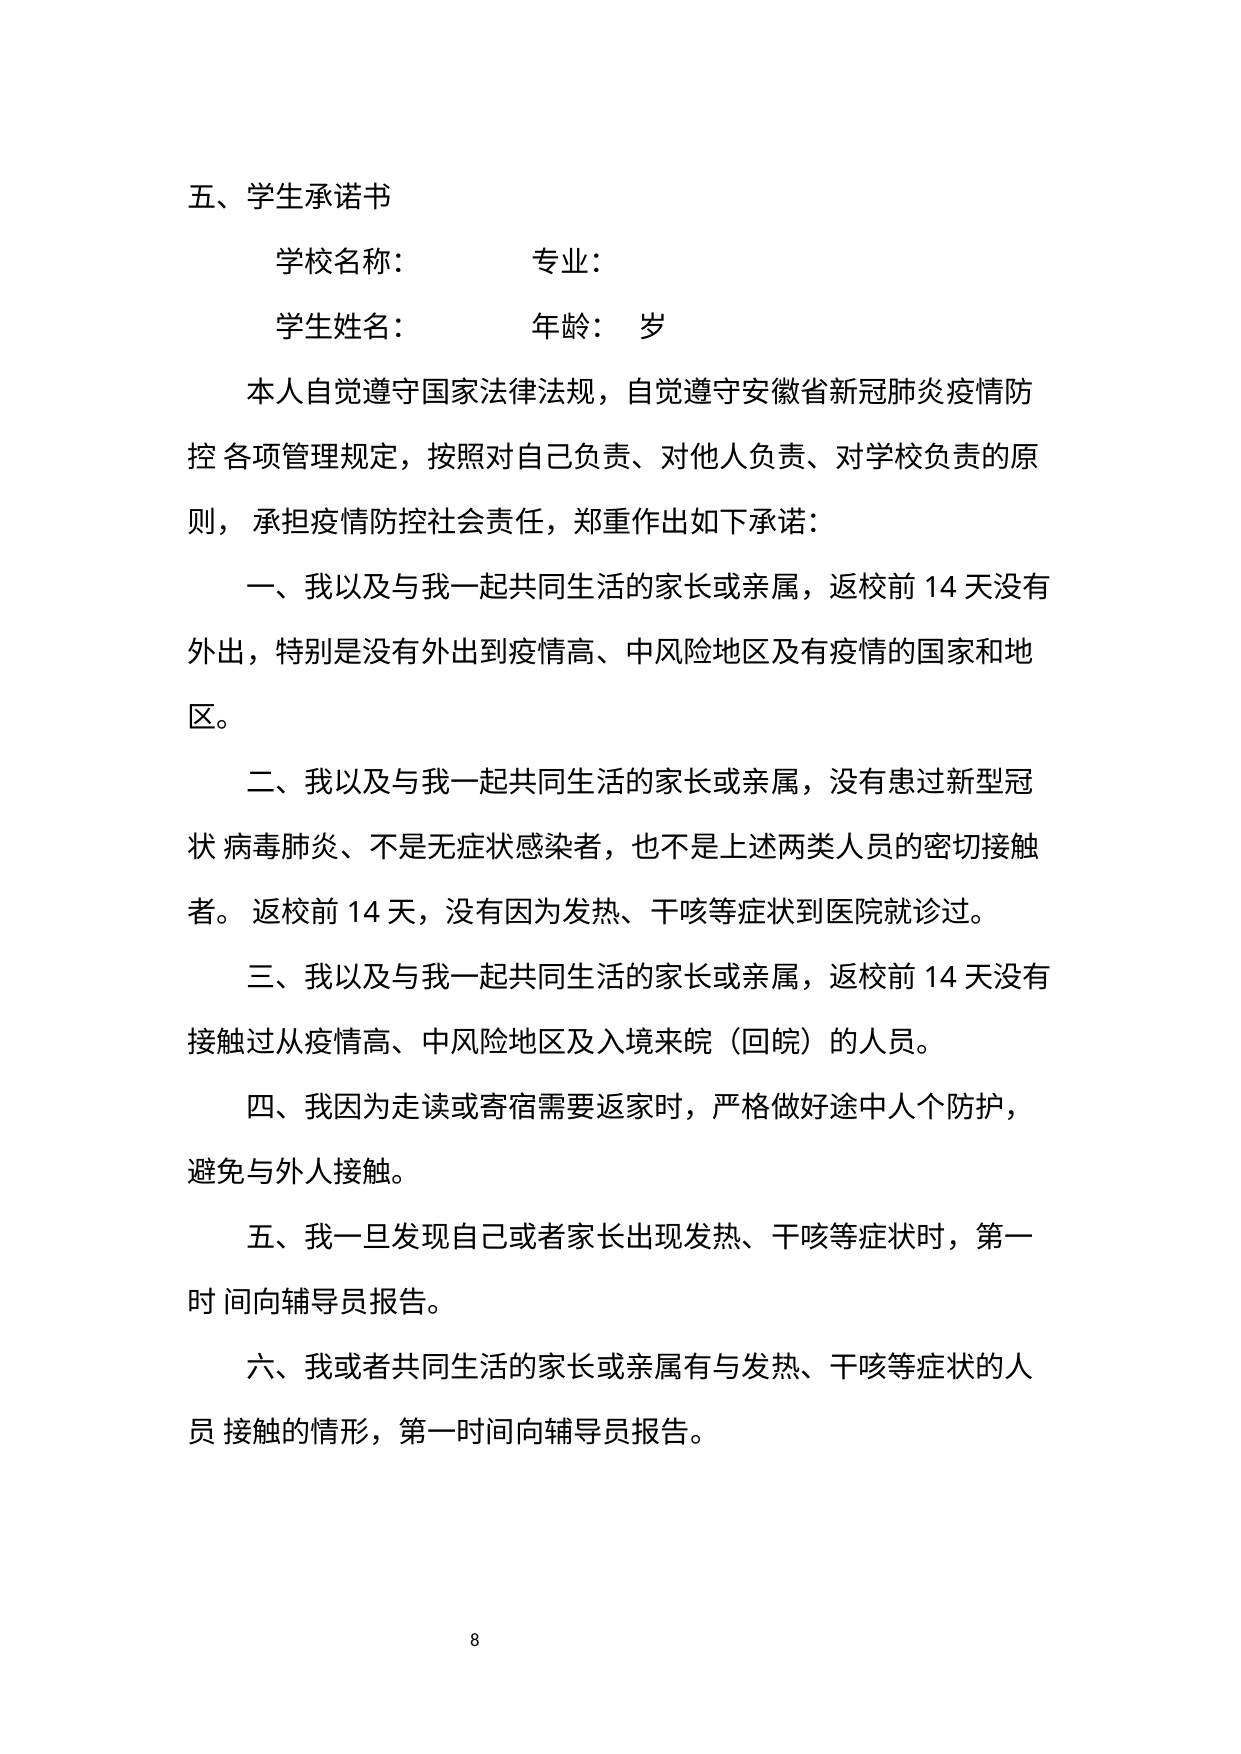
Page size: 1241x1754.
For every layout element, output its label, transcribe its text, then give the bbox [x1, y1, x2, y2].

text 学生姓名： 年龄： 岁 [187, 292, 1053, 357]
text 三、我以及与我一起共同生活的家长或亲属，返校前 14 天没有 [187, 942, 1053, 1007]
text 一、我以及与我一起共同生活的家长或亲属，返校前 14 天没有 外出，特别是没有外出到疫情高、中风险地区及有疫情的国家和地区。 [187, 552, 1053, 747]
text 接触过从疫情高、中风险地区及入境来皖（回皖）的人员。 [187, 1007, 1053, 1072]
text 学校名称： 专业： [187, 227, 1053, 292]
text 四、我因为走读或寄宿需要返家时，严格做好途中人个防护，避免与外人接触。 [187, 1072, 1053, 1202]
text 本人自觉遵守国家法律法规，自觉遵守安徽省新冠肺炎疫情防控 各项管理规定，按照对自己负责、对他人负责、对学校负责的原则， 承担疫情防控社会责任，郑重作出如下承诺： [187, 357, 1053, 552]
text 五、我一旦发现自己或者家长出现发热、干咳等症状时，第一时 间向辅导员报告。 [187, 1202, 1053, 1332]
text 六、我或者共同生活的家长或亲属有与发热、干咳等症状的人员 接触的情形，第一时间向辅导员报告。 [187, 1332, 1053, 1462]
text 二、我以及与我一起共同生活的家长或亲属，没有患过新型冠状 病毒肺炎、不是无症状感染者，也不是上述两类人员的密切接触者。 返校前 14 天，没有因为发热、干咳等症状到医院就诊过。 [187, 747, 1053, 942]
text 五、学生承诺书 [187, 162, 1053, 227]
